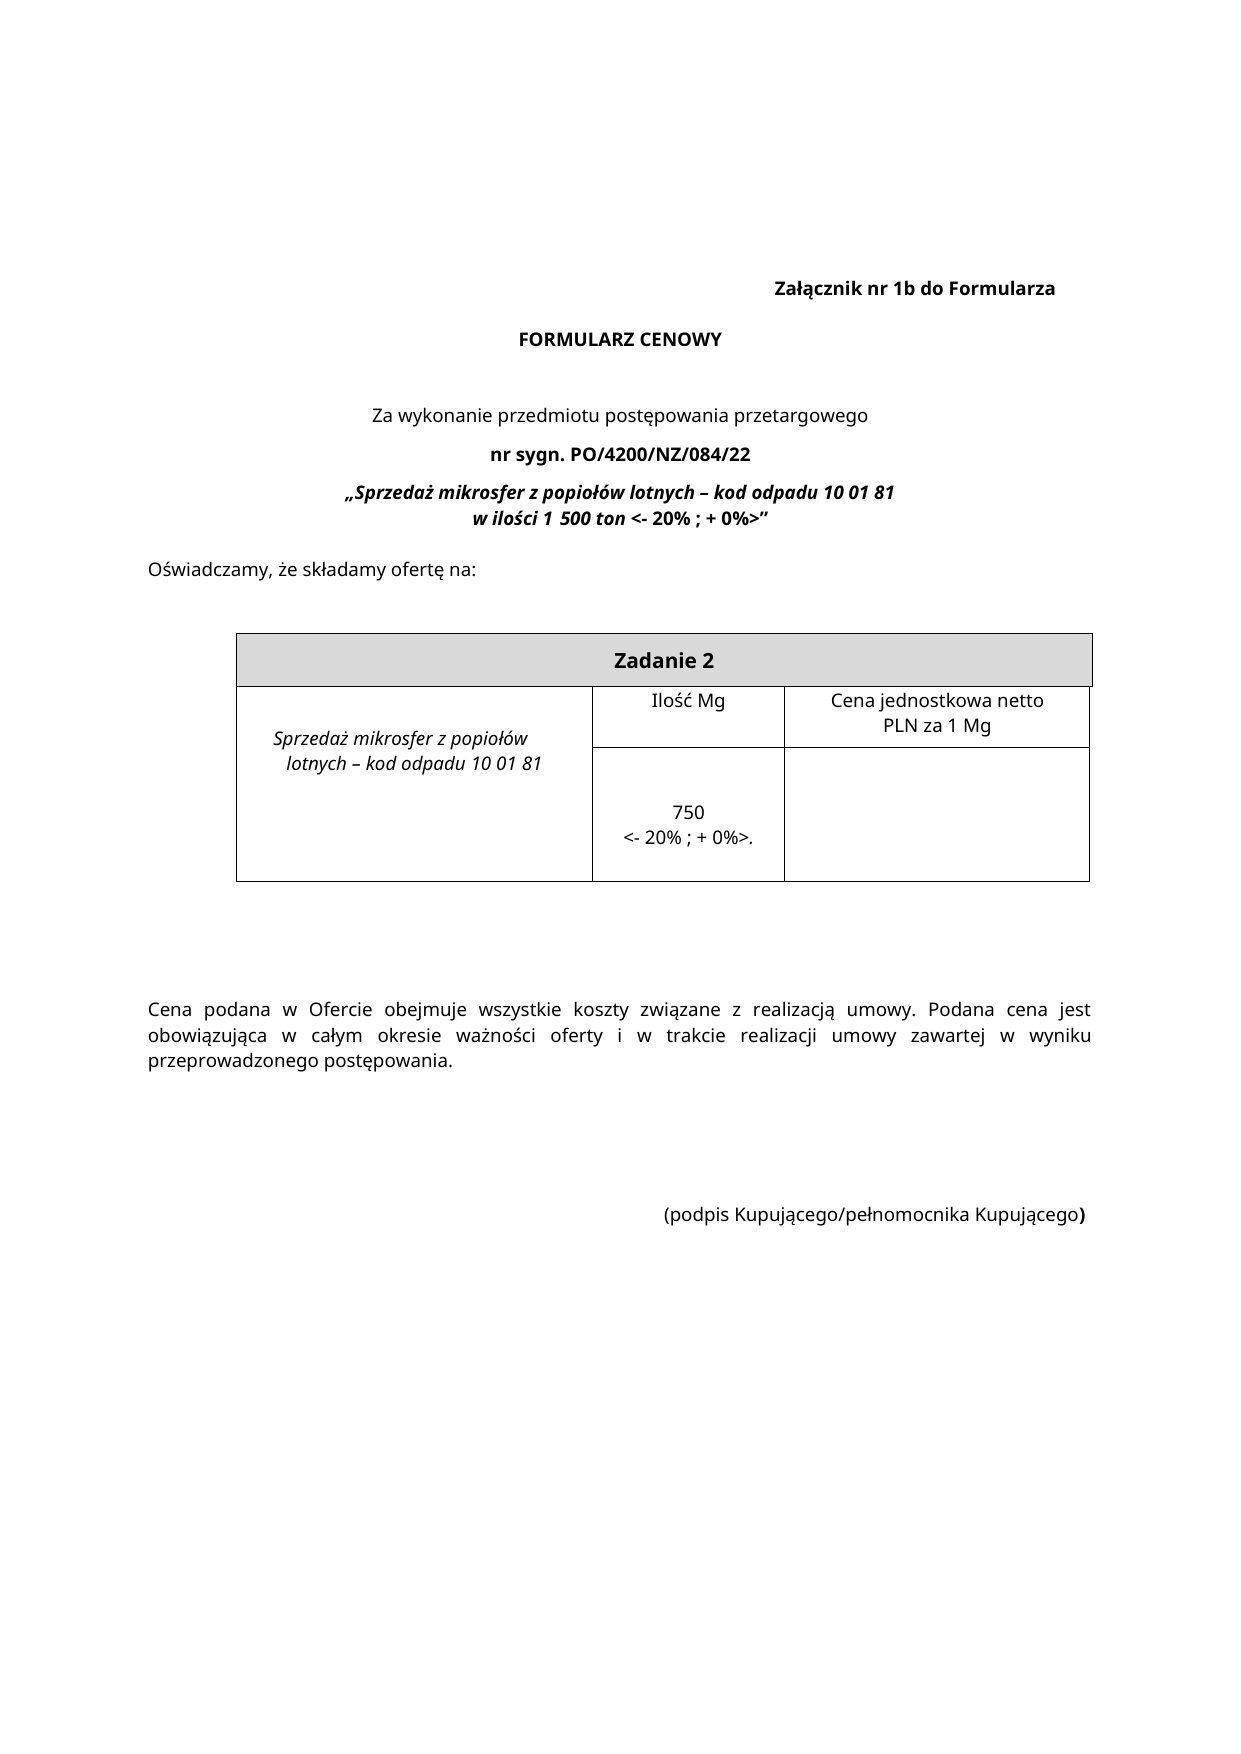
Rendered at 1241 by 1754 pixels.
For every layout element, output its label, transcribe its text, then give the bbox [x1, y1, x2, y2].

table_header Zadanie 2 [237, 634, 1092, 686]
text nr sygn. PO/4200/NZ/084/22 [721, 441, 1093, 467]
table_cell [785, 748, 1089, 881]
text nr sygn. PO/4200/NZ/084/22 [148, 441, 681, 467]
table_cell 750 <- 20% ; + 0%>. [593, 748, 784, 881]
text (podpis Kupującego/pełnomocnika Kupującego) [590, 1201, 1093, 1226]
text „Sprzedaż mikrosfer z popiołów lotnych – kod odpadu 10 01 81 [148, 479, 1093, 505]
text FORMULARZ CENOWY [148, 326, 1093, 352]
table_cell Sprzedaż mikrosfer z popiołów lotnych – kod odpadu 10 01 81 [237, 687, 592, 881]
table_cell Ilość Mg [593, 687, 784, 747]
text Oświadczamy, że składamy ofertę na: [148, 556, 1093, 581]
text Za wykonanie przedmiotu postępowania przetargowego [148, 403, 1093, 428]
text w ilości 1 500 ton <- 20% ; + 0%>” [148, 505, 1093, 530]
table_cell Cena jednostkowa netto PLN za 1 Mg [785, 687, 1089, 747]
text Załącznik nr 1b do Formularza [148, 275, 1093, 301]
text Cena podana w Ofercie obejmuje wszystkie koszty związane z realizacją umowy. Podana cena jest obowiązująca w całym okresie ważności oferty i w trakcie realizacji umowy zawartej w wyniku przeprowadzonego postępowania. [148, 997, 1093, 1073]
